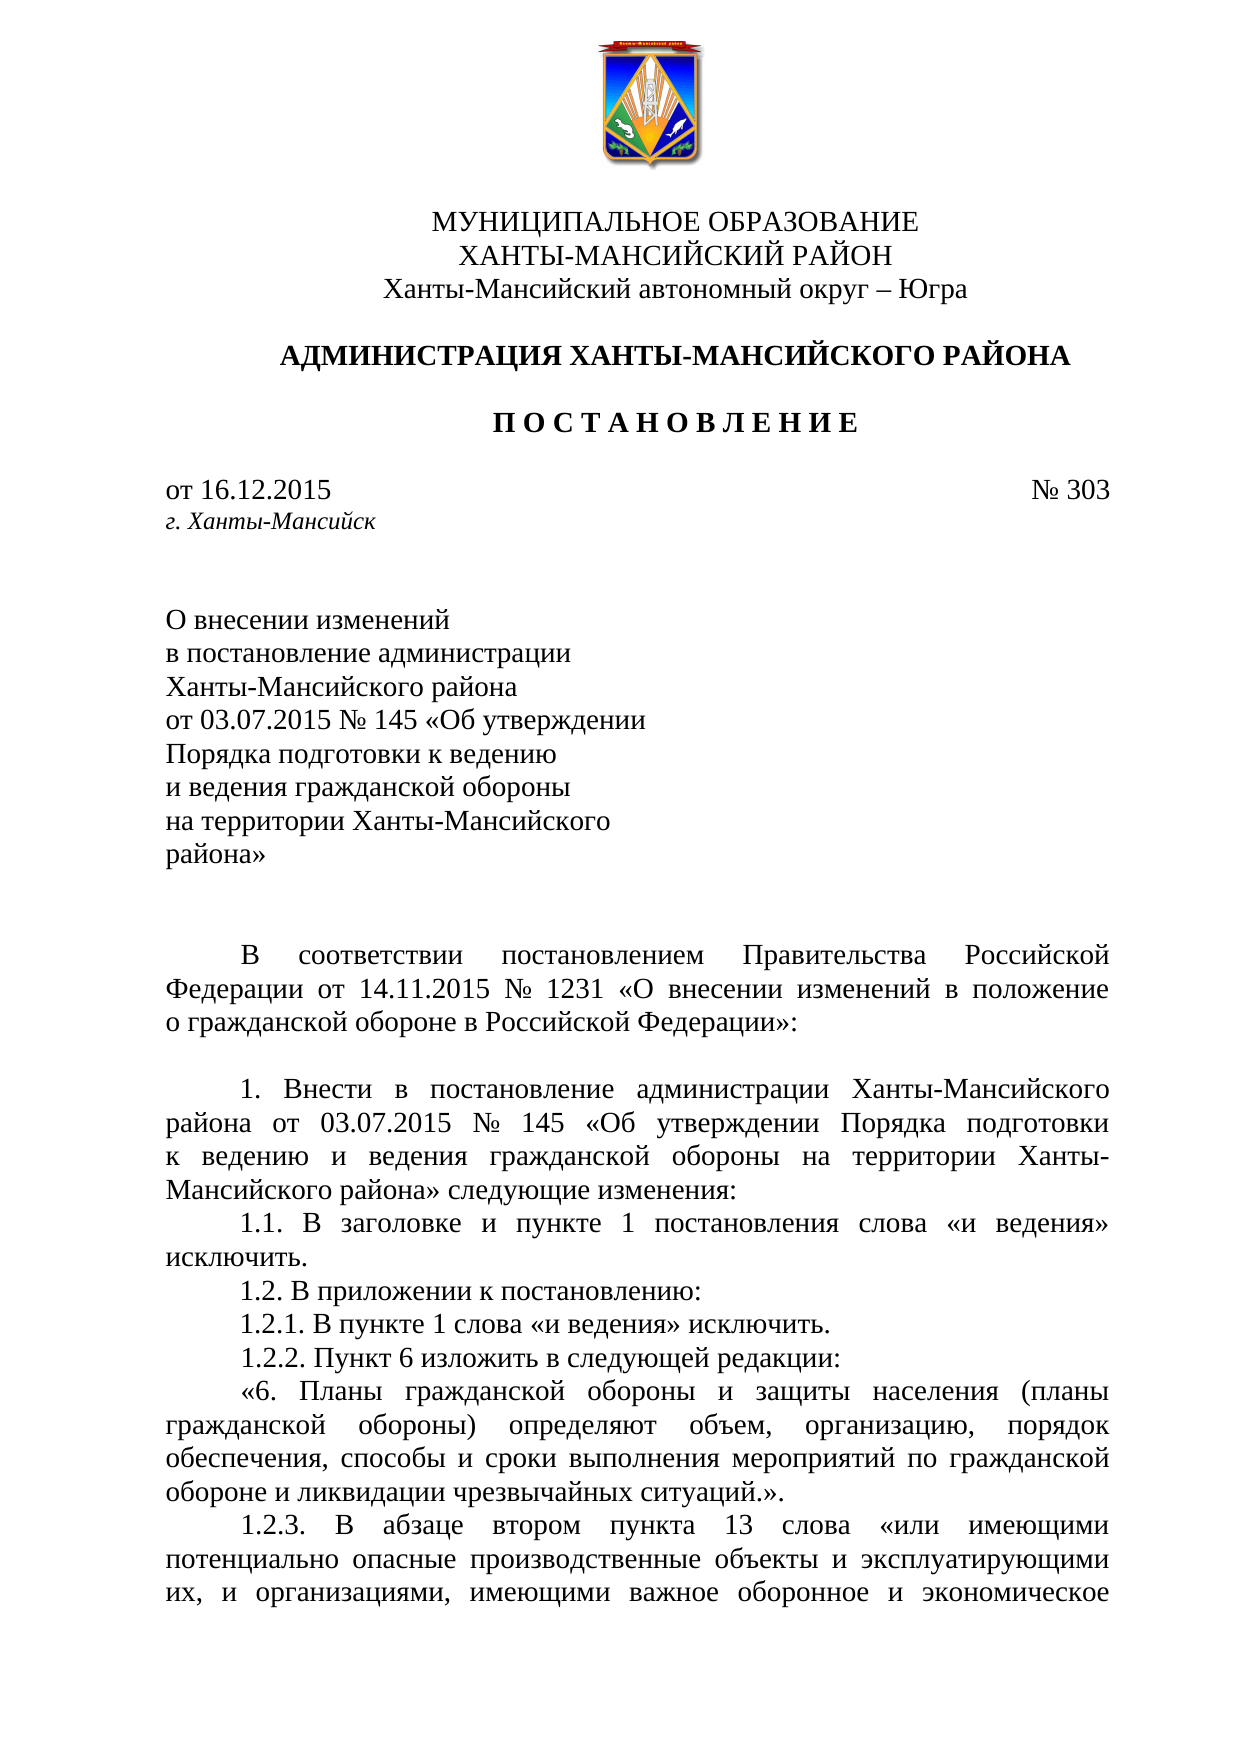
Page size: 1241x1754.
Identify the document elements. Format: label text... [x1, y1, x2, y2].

text района» [165, 837, 1110, 870]
picture [598, 41, 705, 169]
text О внесении изменений [165, 602, 1110, 635]
text Ханты-Мансийского района [165, 669, 1110, 702]
text 1.1. В заголовке и пункте 1 постановления слова «и ведения» исключить. [165, 1206, 1110, 1273]
text П О С Т А Н О В Л Е Н И Е [165, 405, 1110, 439]
text г. Ханты-Мансийск [165, 506, 1110, 535]
text на территории Ханты-Мансийского [165, 803, 1110, 837]
text 1. Внести в постановление администрации Ханты-Мансийского района от 03.07.2015 № 145 «Об утверждении Порядка подготовки к ведению и ведения гражданской обороны на территории Ханты-Мансийского района» следующие изменения: [165, 1071, 1110, 1206]
text Порядка подготовки к ведению [165, 736, 1110, 769]
text МУНИЦИПАЛЬНОЕ ОБРАЗОВАНИЕ [165, 204, 1110, 238]
text и ведения гражданской обороны [165, 769, 1110, 803]
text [165, 1507, 1110, 1608]
text ХАНТЫ-МАНСИЙСКИЙ РАЙОН [165, 238, 1110, 271]
text 1.2.1. В пункте 1 слова «и ведения» исключить. [165, 1306, 1110, 1340]
text от 16.12.2015 № 303 [165, 472, 1110, 506]
text Ханты-Мансийский автономный округ – Югра [165, 271, 1110, 305]
text В соответствии постановлением Правительства Российской Федерации от 14.11.2015 № 1231 «О внесении изменений в положение о гражданской обороне в Российской Федерации»: [165, 937, 1110, 1038]
text от 03.07.2015 № 145 «Об утверждении [165, 702, 1110, 736]
text 1.2.2. Пункт 6 изложить в следующей редакции: [165, 1340, 1110, 1373]
text «6. Планы гражданской обороны и защиты населения (планы гражданской обороны) определяют объем, организацию, порядок обеспечения, способы и сроки выполнения мероприятий по гражданской обороне и ликвидации чрезвычайных ситуаций.». [165, 1373, 1110, 1507]
text в постановление администрации [165, 635, 1110, 669]
text 1.2. В приложении к постановлению: [165, 1273, 1110, 1306]
text АДМИНИСТРАЦИЯ ХАНТЫ-МАНСИЙСКОГО РАЙОНА [165, 338, 1110, 372]
